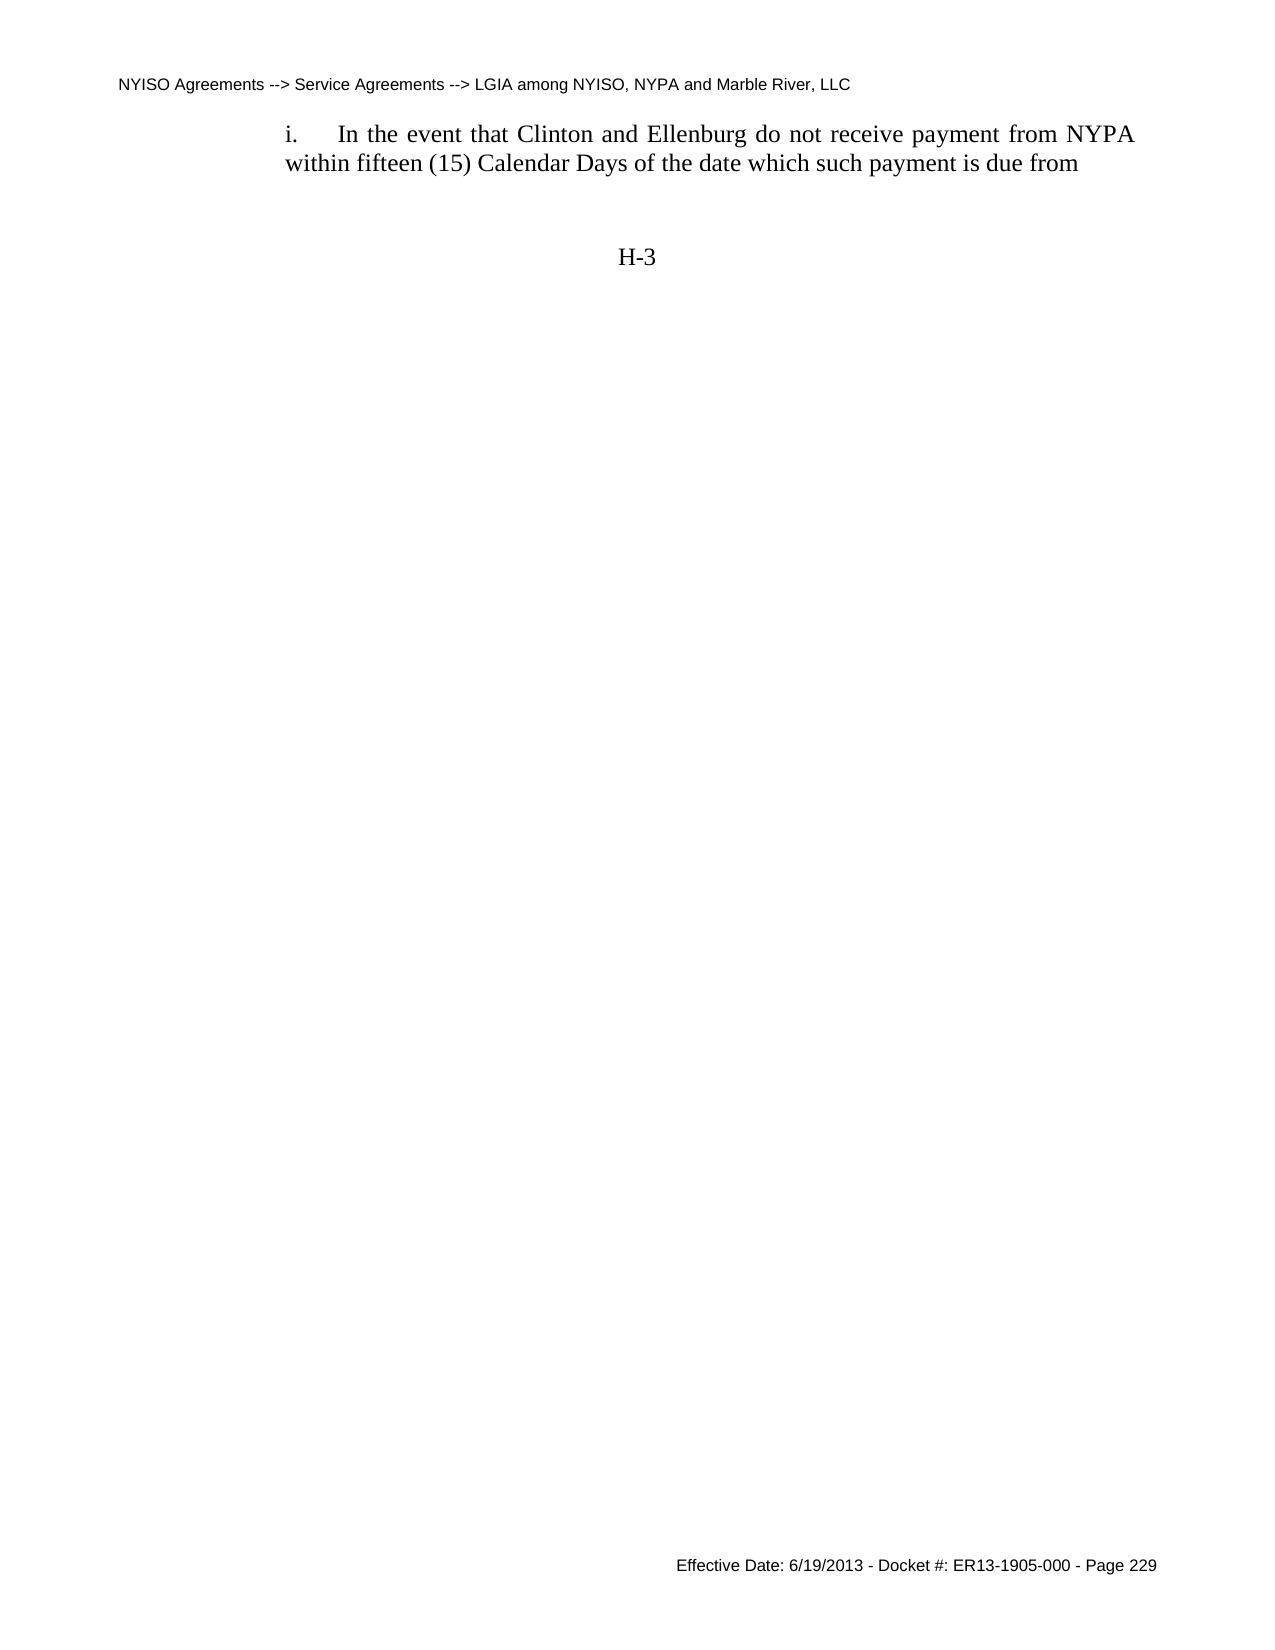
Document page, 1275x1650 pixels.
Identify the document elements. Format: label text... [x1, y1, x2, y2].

text H-3 [618, 242, 1275, 271]
text i. In the event that Clinton and Ellenburg do not receive payment from NYPA within fifteen (15) Calendar Days of the date which such payment is due from [285, 119, 1145, 177]
